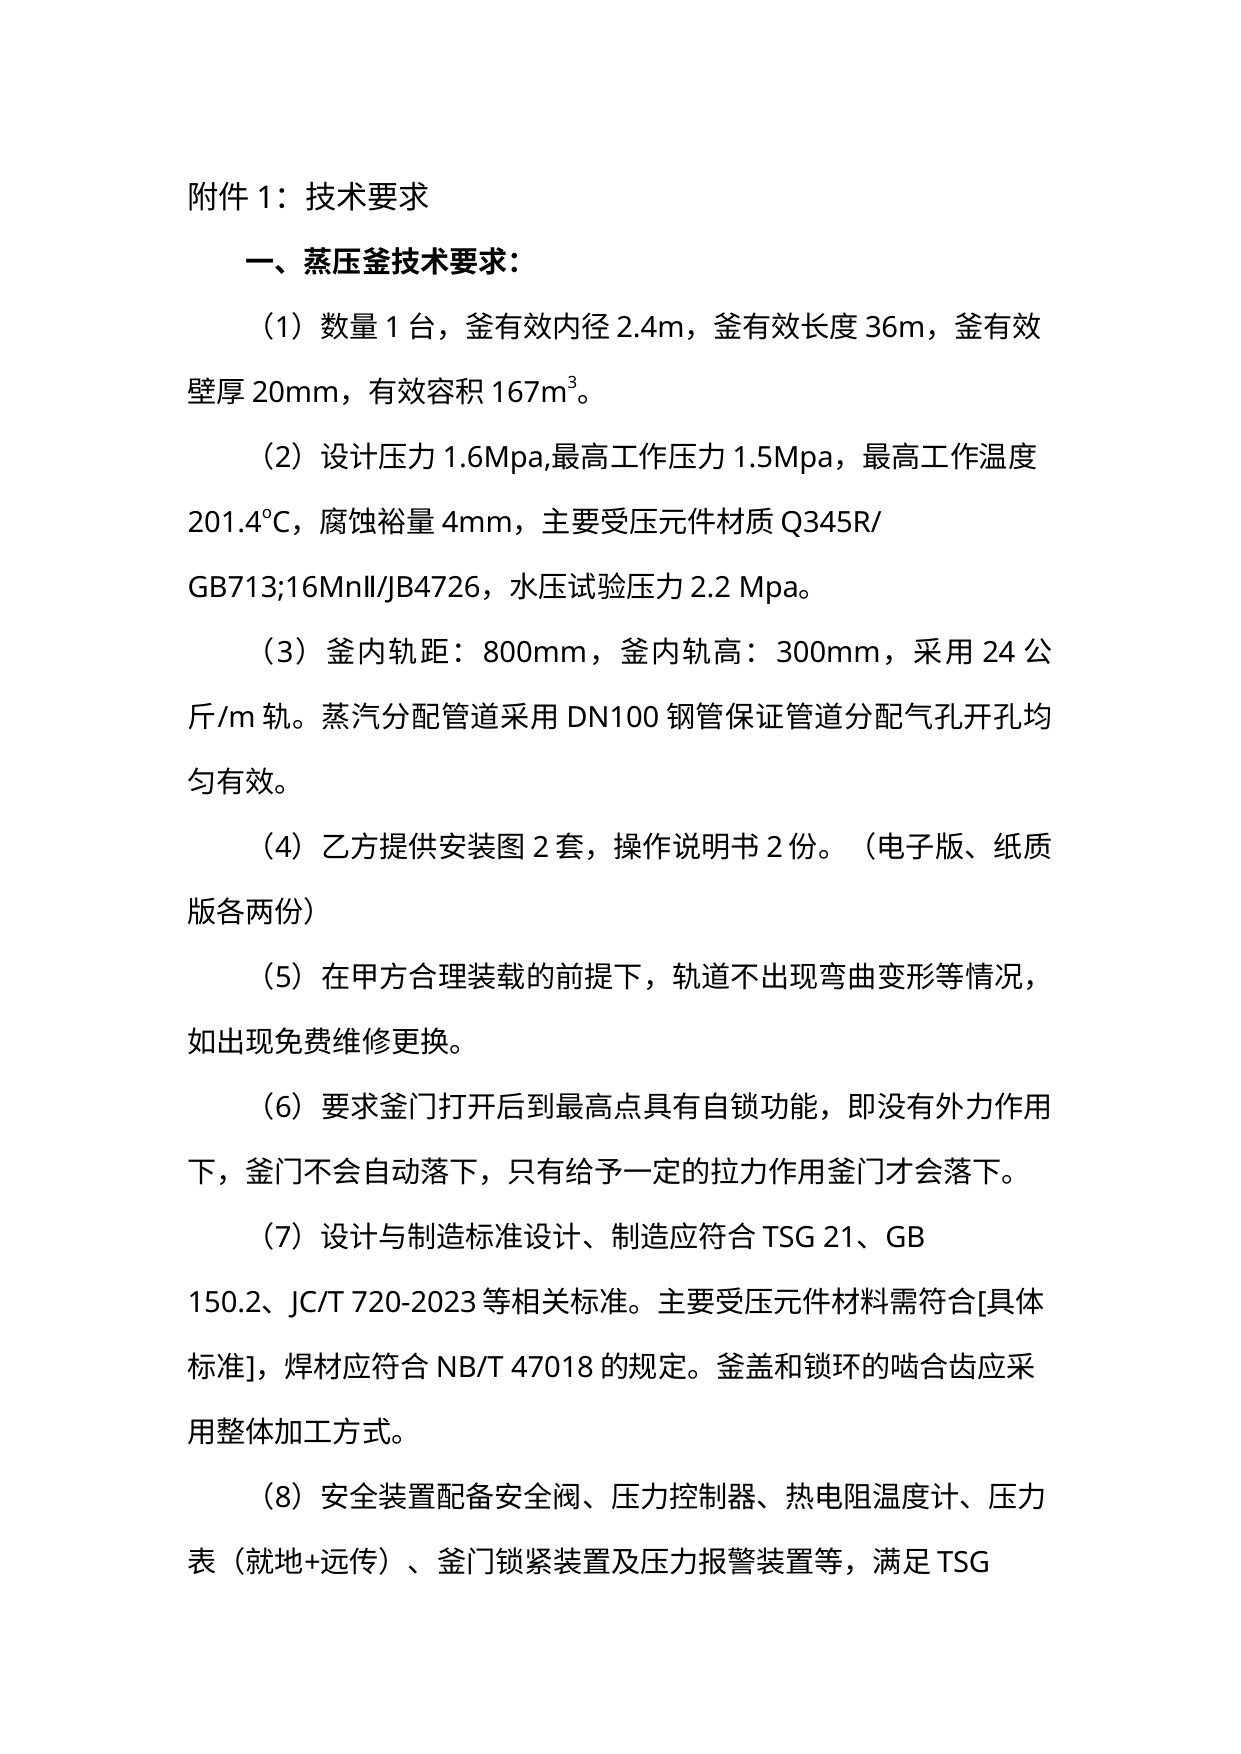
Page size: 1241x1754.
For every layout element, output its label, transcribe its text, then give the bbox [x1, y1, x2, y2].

text （4）乙方提供安装图2套，操作说明书2份。（电子版、纸质版各两份） [187, 812, 1053, 942]
text 附件1：技术要求 [187, 162, 1053, 227]
text 一、蒸压釜技术要求： [187, 227, 1053, 292]
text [187, 1462, 1053, 1592]
text （6）要求釜门打开后到最高点具有自锁功能，即没有外力作用下，釜门不会自动落下，只有给予一定的拉力作用釜门才会落下。 [187, 1072, 1053, 1202]
text （7）设计与制造标准设计、制造应符合TSG 21、GB 150.2、JC/T 720-2023等相关标准。主要受压元件材料需符合[具体标准]，焊材应符合NB/T 47018的规定。釜盖和锁环的啮合齿应采用整体加工方式。 [187, 1202, 1053, 1462]
text （3）釜内轨距：800mm，釜内轨高：300mm，采用24公斤/m轨。蒸汽分配管道采用DN100钢管保证管道分配气孔开孔均匀有效。 [187, 617, 1053, 812]
text （2）设计压力1.6Mpa,最高工作压力1.5Mpa，最高工作温度201.4oC，腐蚀裕量4mm，主要受压元件材质Q345R/GB713;16MnⅡ/JB4726，水压试验压力2.2 Mpa。 [187, 422, 1053, 617]
text （5）在甲方合理装载的前提下，轨道不出现弯曲变形等情况，如出现免费维修更换。 [187, 942, 1053, 1072]
text （1）数量1台，釜有效内径2.4m，釜有效长度36m，釜有效壁厚20mm，有效容积167m3。 [187, 292, 1053, 422]
